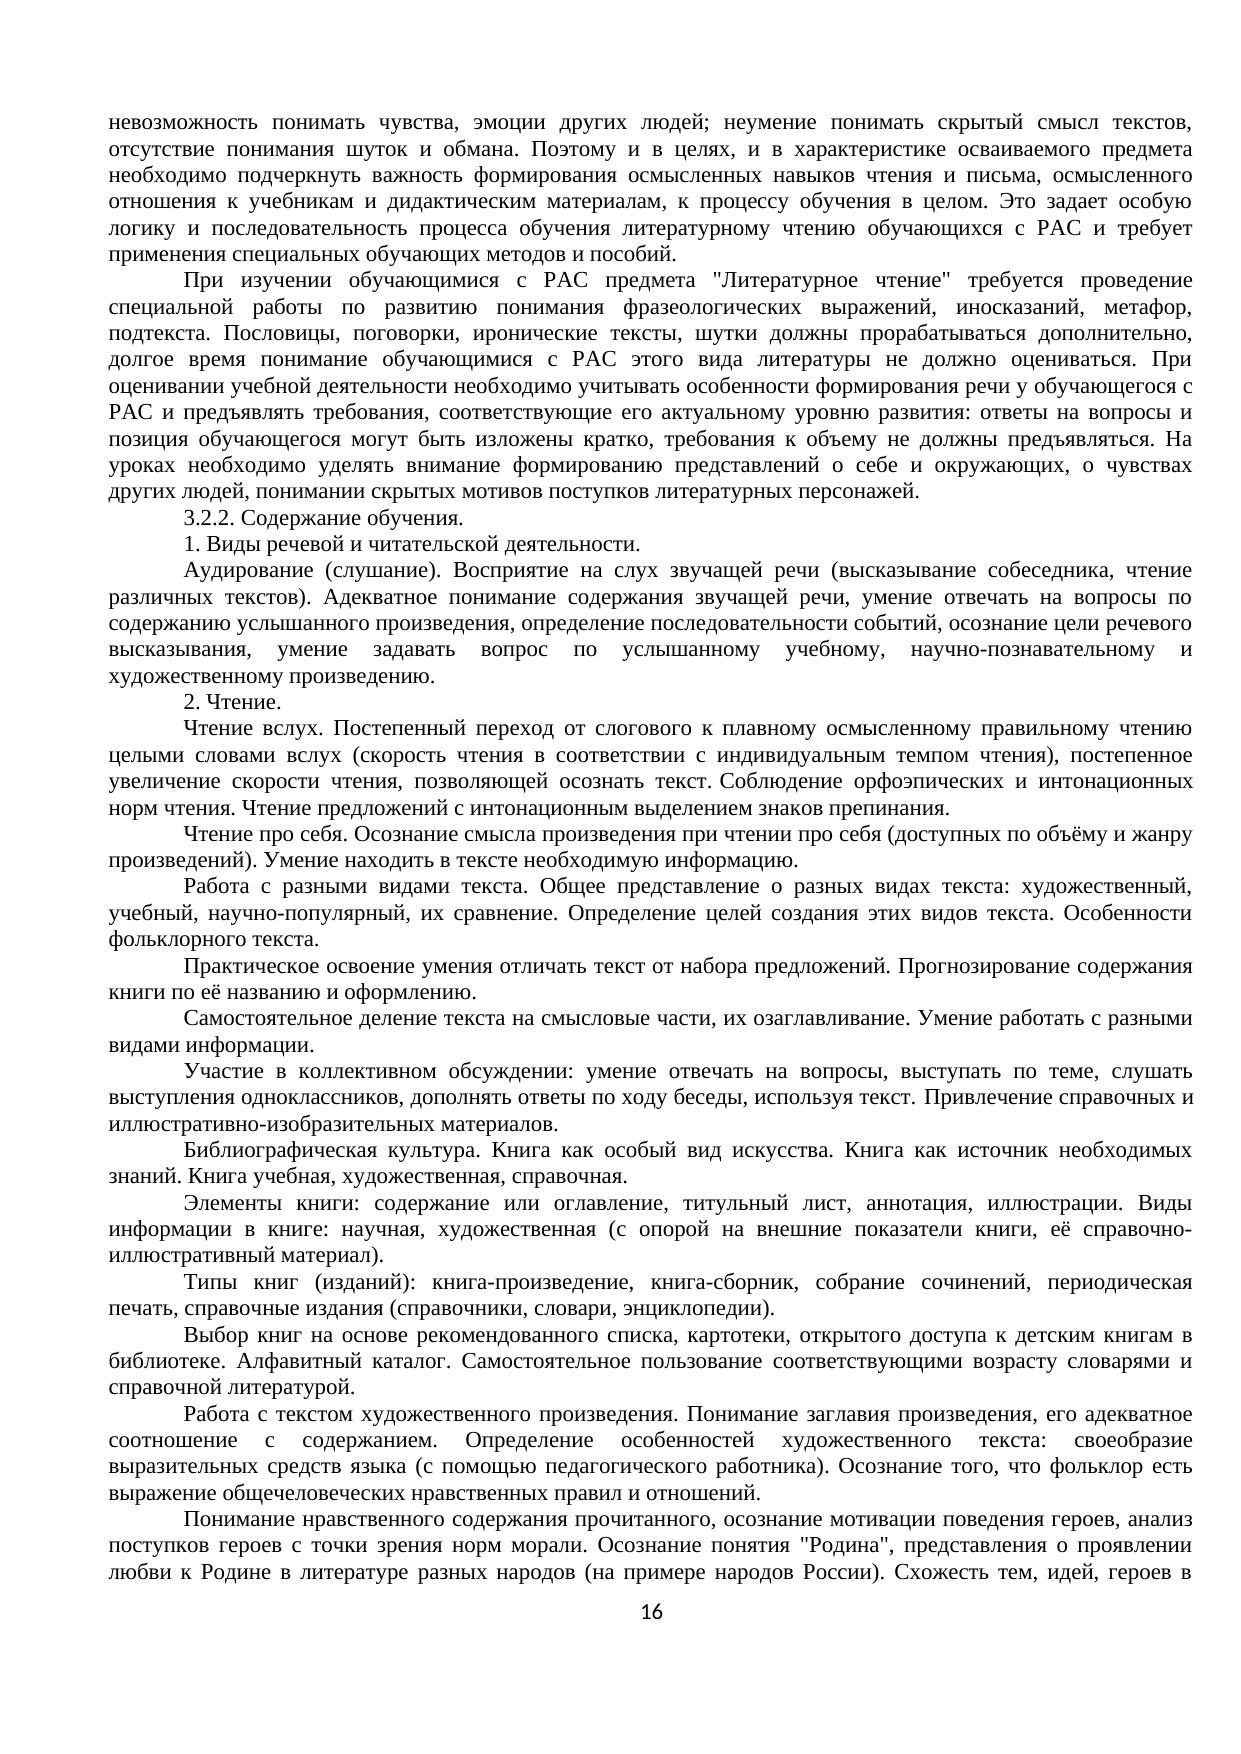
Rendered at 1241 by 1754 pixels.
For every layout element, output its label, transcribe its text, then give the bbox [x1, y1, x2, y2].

text 1. Виды речевой и читательской деятельности. [108, 530, 1194, 556]
text Работа с текстом художественного произведения. Понимание заглавия произведения, его адекватное соотношение с содержанием. Определение особенностей художественного текста: своеобразие выразительных средств языка (с помощью педагогического работника). Осознание того, что фольклор есть выражение общечеловеческих нравственных правил и отношений. [108, 1400, 1194, 1505]
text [108, 108, 1194, 266]
text Работа с разными видами текста. Общее представление о разных видах текста: художественный, учебный, научно-популярный, их сравнение. Определение целей создания этих видов текста. Особенности фольклорного текста. [108, 873, 1194, 952]
text 2. Чтение. [108, 688, 1194, 714]
text 3.2.2. Содержание обучения. [108, 504, 1194, 530]
text Аудирование (слушание). Восприятие на слух звучащей речи (высказывание собеседника, чтение различных текстов). Адекватное понимание содержания звучащей речи, умение отвечать на вопросы по содержанию услышанного произведения, определение последовательности событий, осознание цели речевого высказывания, умение задавать вопрос по услышанному учебному, научно-познавательному и художественному произведению. [108, 556, 1194, 688]
text Чтение вслух. Постепенный переход от слогового к плавному осмысленному правильному чтению целыми словами вслух (скорость чтения в соответствии с индивидуальным темпом чтения), постепенное увеличение скорости чтения, позволяющей осознать текст. Соблюдение орфоэпических и интонационных норм чтения. Чтение предложений с интонационным выделением знаков препинания. [108, 714, 1194, 820]
text Практическое освоение умения отличать текст от набора предложений. Прогнозирование содержания книги по её названию и оформлению. [108, 952, 1194, 1004]
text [108, 1505, 1194, 1584]
text Библиографическая культура. Книга как особый вид искусства. Книга как источник необходимых знаний. Книга учебная, художественная, справочная. [108, 1136, 1194, 1189]
text Элементы книги: содержание или оглавление, титульный лист, аннотация, иллюстрации. Виды информации в книге: научная, художественная (с опорой на внешние показатели книги, её справочно-иллюстративный материал). [108, 1189, 1194, 1268]
text При изучении обучающимися с РАС предмета "Литературное чтение" требуется проведение специальной работы по развитию понимания фразеологических выражений, иносказаний, метафор, подтекста. Пословицы, поговорки, иронические тексты, шутки должны прорабатываться дополнительно, долгое время понимание обучающимися с РАС этого вида литературы не должно оцениваться. При оценивании учебной деятельности необходимо учитывать особенности формирования речи у обучающегося с РАС и предъявлять требования, соответствующие его актуальному уровню развития: ответы на вопросы и позиция обучающегося могут быть изложены кратко, требования к объему не должны предъявляться. На уроках необходимо уделять внимание формированию представлений о себе и окружающих, о чувствах других людей, понимании скрытых мотивов поступков литературных персонажей. [108, 266, 1194, 504]
text Самостоятельное деление текста на смысловые части, их озаглавливание. Умение работать с разными видами информации. [108, 1004, 1194, 1057]
text Чтение про себя. Осознание смысла произведения при чтении про себя (доступных по объёму и жанру произведений). Умение находить в тексте необходимую информацию. [108, 820, 1194, 873]
text Типы книг (изданий): книга-произведение, книга-сборник, собрание сочинений, периодическая печать, справочные издания (справочники, словари, энциклопедии). [108, 1268, 1194, 1321]
text Выбор книг на основе рекомендованного списка, картотеки, открытого доступа к детским книгам в библиотеке. Алфавитный каталог. Самостоятельное пользование соответствующими возрасту словарями и справочной литературой. [108, 1321, 1194, 1400]
text Участие в коллективном обсуждении: умение отвечать на вопросы, выступать по теме, слушать выступления одноклассников, дополнять ответы по ходу беседы, используя текст. Привлечение справочных и иллюстративно-изобразительных материалов. [108, 1057, 1194, 1136]
